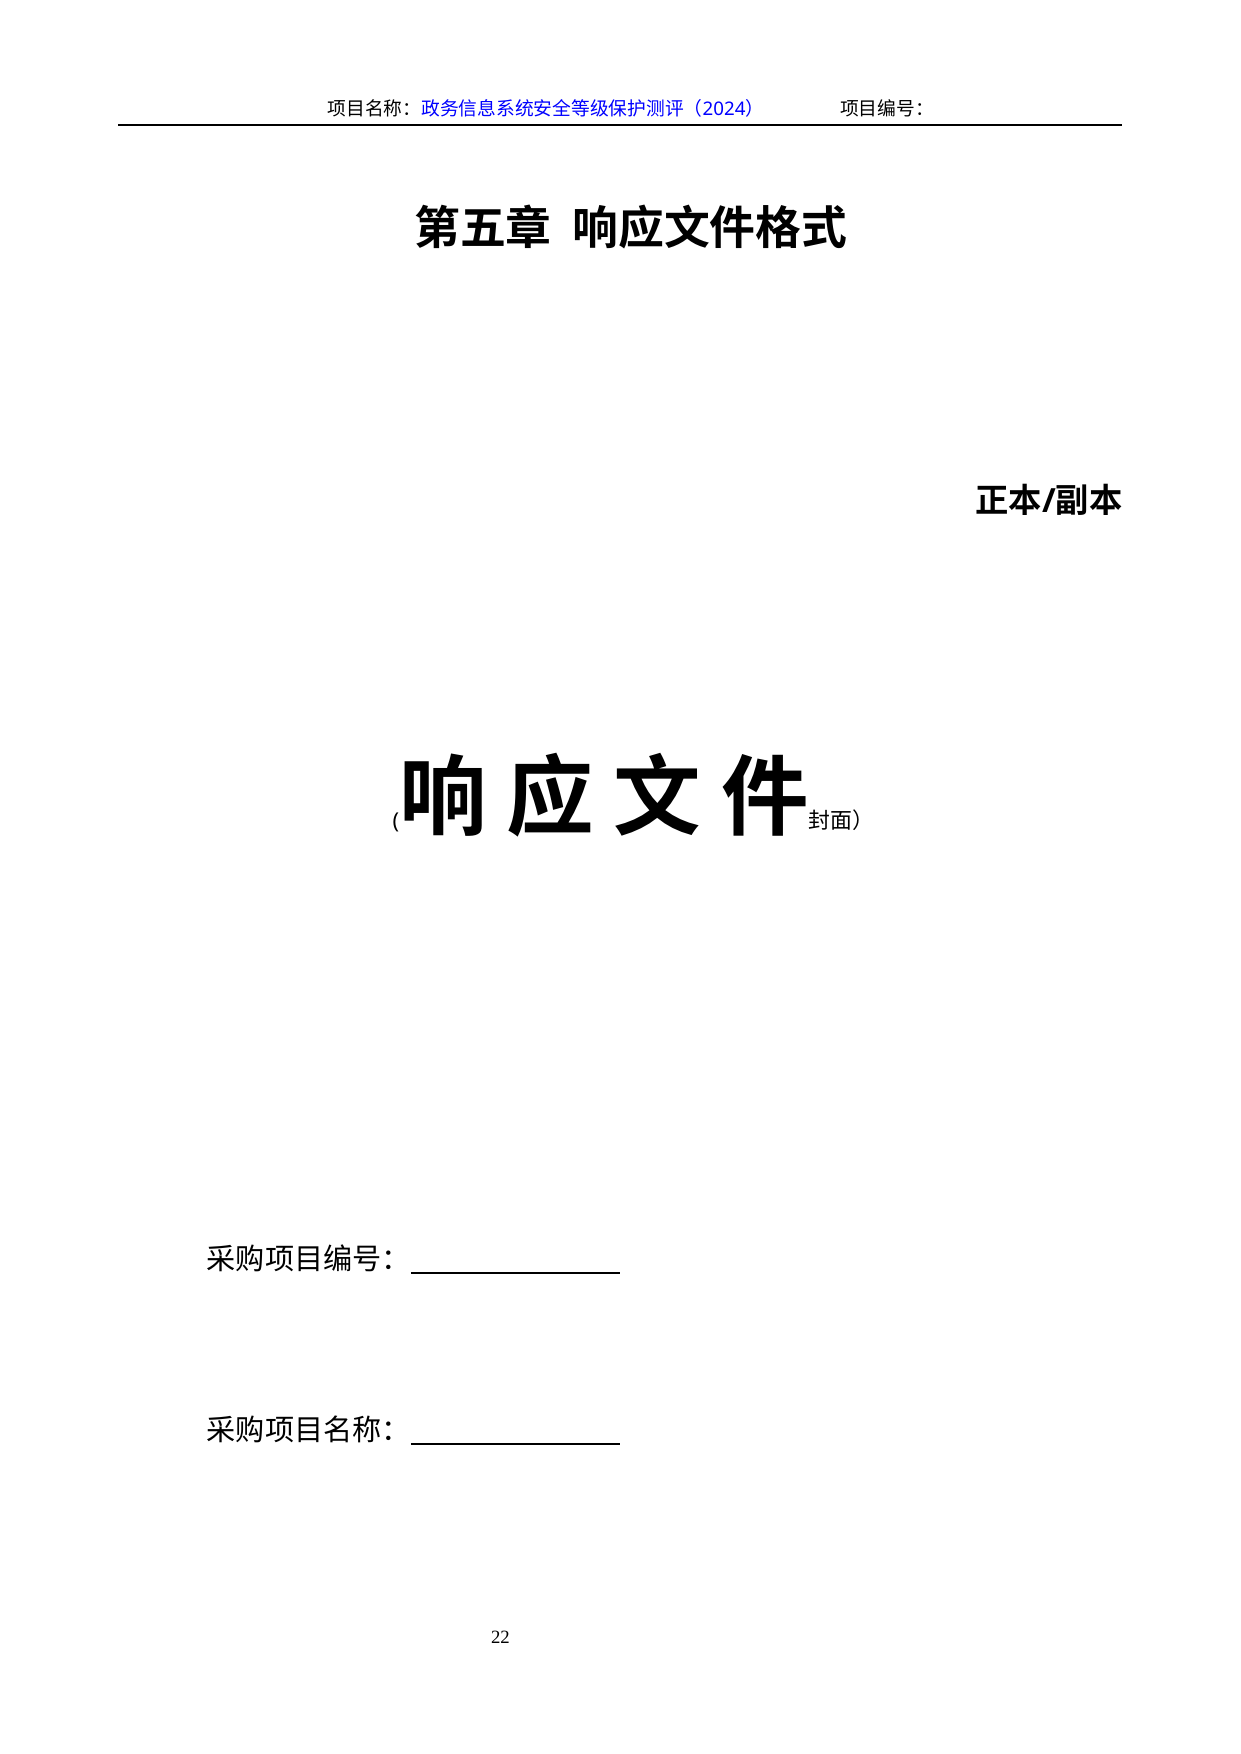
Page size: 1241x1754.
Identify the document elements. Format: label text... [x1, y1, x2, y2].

subtitle 第五章 响应文件格式 [118, 176, 1122, 273]
text (响 应 文 件封面） [118, 725, 1122, 855]
text 正本/副本 [118, 465, 1122, 530]
text 采购项目名称： [118, 1395, 1122, 1460]
text 采购项目编号： [118, 1224, 1122, 1289]
